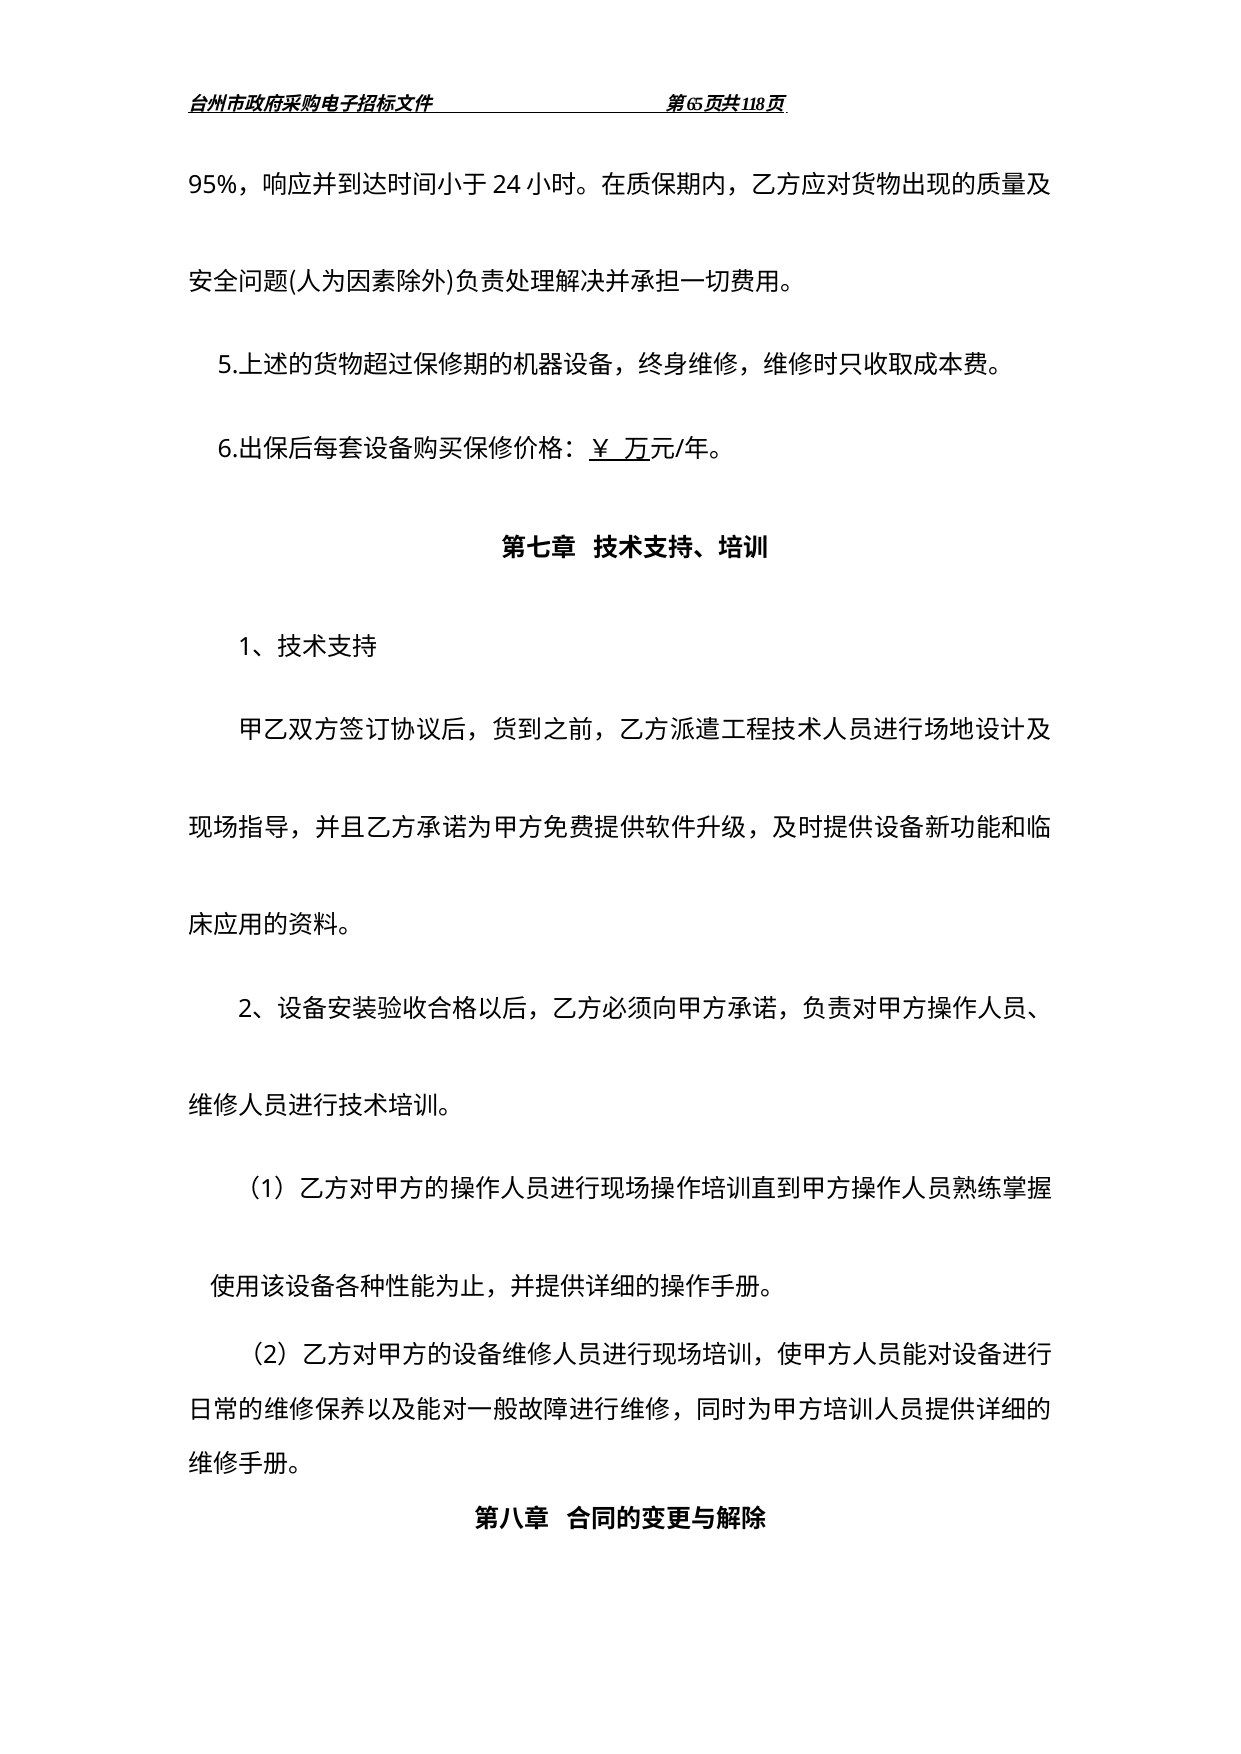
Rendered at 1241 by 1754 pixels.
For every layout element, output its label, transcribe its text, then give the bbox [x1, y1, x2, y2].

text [188, 150, 1052, 312]
text （2）乙方对甲方的设备维修人员进行现场培训，使甲方人员能对设备进行日常的维修保养以及能对一般故障进行维修，同时为甲方培训人员提供详细的维修手册。 [188, 1335, 1052, 1480]
text 甲乙双方签订协议后，货到之前，乙方派遣工程技术人员进行场地设计及现场指导，并且乙方承诺为甲方免费提供软件升级，及时提供设备新功能和临床应用的资料。 [188, 696, 1052, 956]
text 5.上述的货物超过保修期的机器设备，终身维修，维修时只收取成本费。 [217, 331, 1052, 396]
text 第八章 合同的变更与解除 [188, 1498, 1052, 1534]
text 1、技术支持 [188, 612, 1052, 677]
text （1）乙方对甲方的操作人员进行现场操作培训直到甲方操作人员熟练掌握使用该设备各种性能为止，并提供详细的操作手册。 [210, 1154, 1052, 1317]
text 2、设备安装验收合格以后，乙方必须向甲方承诺，负责对甲方操作人员、维修人员进行技术培训。 [188, 974, 1052, 1136]
text 6.出保后每套设备购买保修价格：￥ 万元/年。 [217, 414, 1052, 479]
text 第七章 技术支持、培训 [217, 513, 1052, 578]
